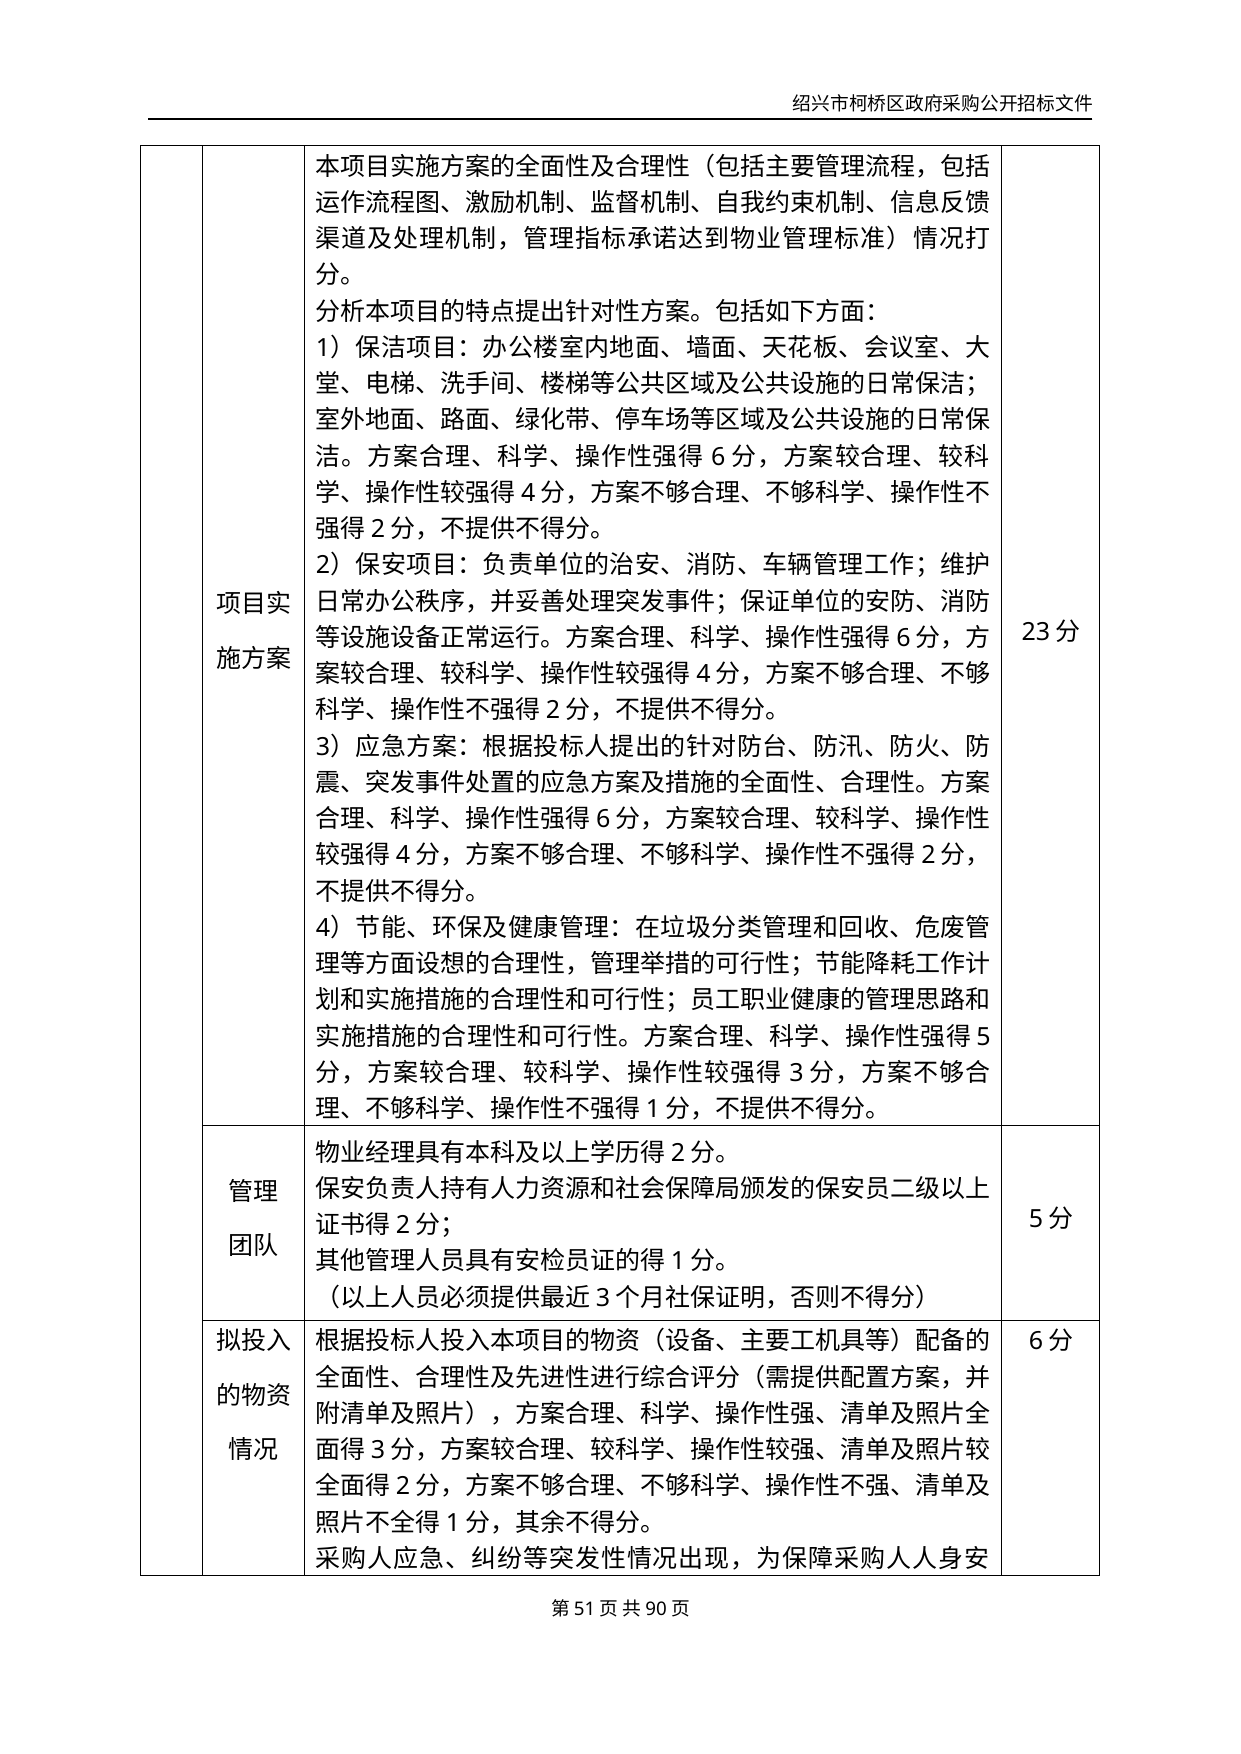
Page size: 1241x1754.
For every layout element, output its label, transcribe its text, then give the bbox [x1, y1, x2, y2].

table_cell 物业经理具有本科及以上学历得2分。 保安负责人持有人力资源和社会保障局颁发的保安员二级以上证书得2分； 其他管理人员具有安检员证的得1分。 （以上人员必须提供最近3个月社保证明，否则不得分） [305, 1126, 1001, 1320]
table_cell 本项目实施方案的全面性及合理性（包括主要管理流程，包括运作流程图、激励机制、监督机制、自我约束机制、信息反馈渠道及处理机制，管理指标承诺达到物业管理标准）情况打分。 分析本项目的特点提出针对性方案。包括如下方面： 1）保洁项目：办公楼室内地面、墙面、天花板、会议室、大堂、电梯、洗手间、楼梯等公共区域及公共设施的日常保洁；室外地面、路面、绿化带、停车场等区域及公共设施的日常保洁。方案合理、科学、操作性强得6分，方案较合理、较科学、操作性较强得4分，方案不够合理、不够科学、操作性不强得2分，不提供不得分。 2）保安项目：负责单位的治安、消防、车辆管理工作；维护日常办公秩序，并妥善处理突发事件；保证单位的安防、消防等设施设备正常运行。方案合理、科学、操作性强得6分，方案较合理、较科学、操作性较强得4分，方案不够合理、不够科学、操作性不强得2分，不提供不得分。 3）应急方案：根据投标人提出的针对防台、防汛、防火、防震、突发事件处置的应急方案及措施的全面性、合理性。方案合理、科学、操作性强得6分，方案较合理、较科学、操作性较强得4分，方案不够合理、不够科学、操作性不强得2分，不提供不得分。 4）节能、环保及健康管理：在垃圾分类管理和回收、危废管理等方面设想的合理性，管理举措的可行性；节能降耗工作计划和实施措施的合理性和可行性；员工职业健康的管理思路和实施措施的合理性和可行性。方案合理、科学、操作性强得5分，方案较合理、较科学、操作性较强得3分，方案不够合理、不够科学、操作性不强得1分，不提供不得分。 [305, 146, 1001, 1125]
table_cell 管理 团队 [203, 1126, 304, 1320]
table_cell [305, 1321, 1001, 1574]
table_cell 5分 [1002, 1126, 1099, 1320]
table_cell 6分 [1002, 1321, 1099, 1574]
table_cell 23分 [1002, 146, 1099, 1125]
table_cell 项目实施方案 [203, 146, 304, 1125]
table_cell 拟投入的物资情况 [203, 1321, 304, 1574]
